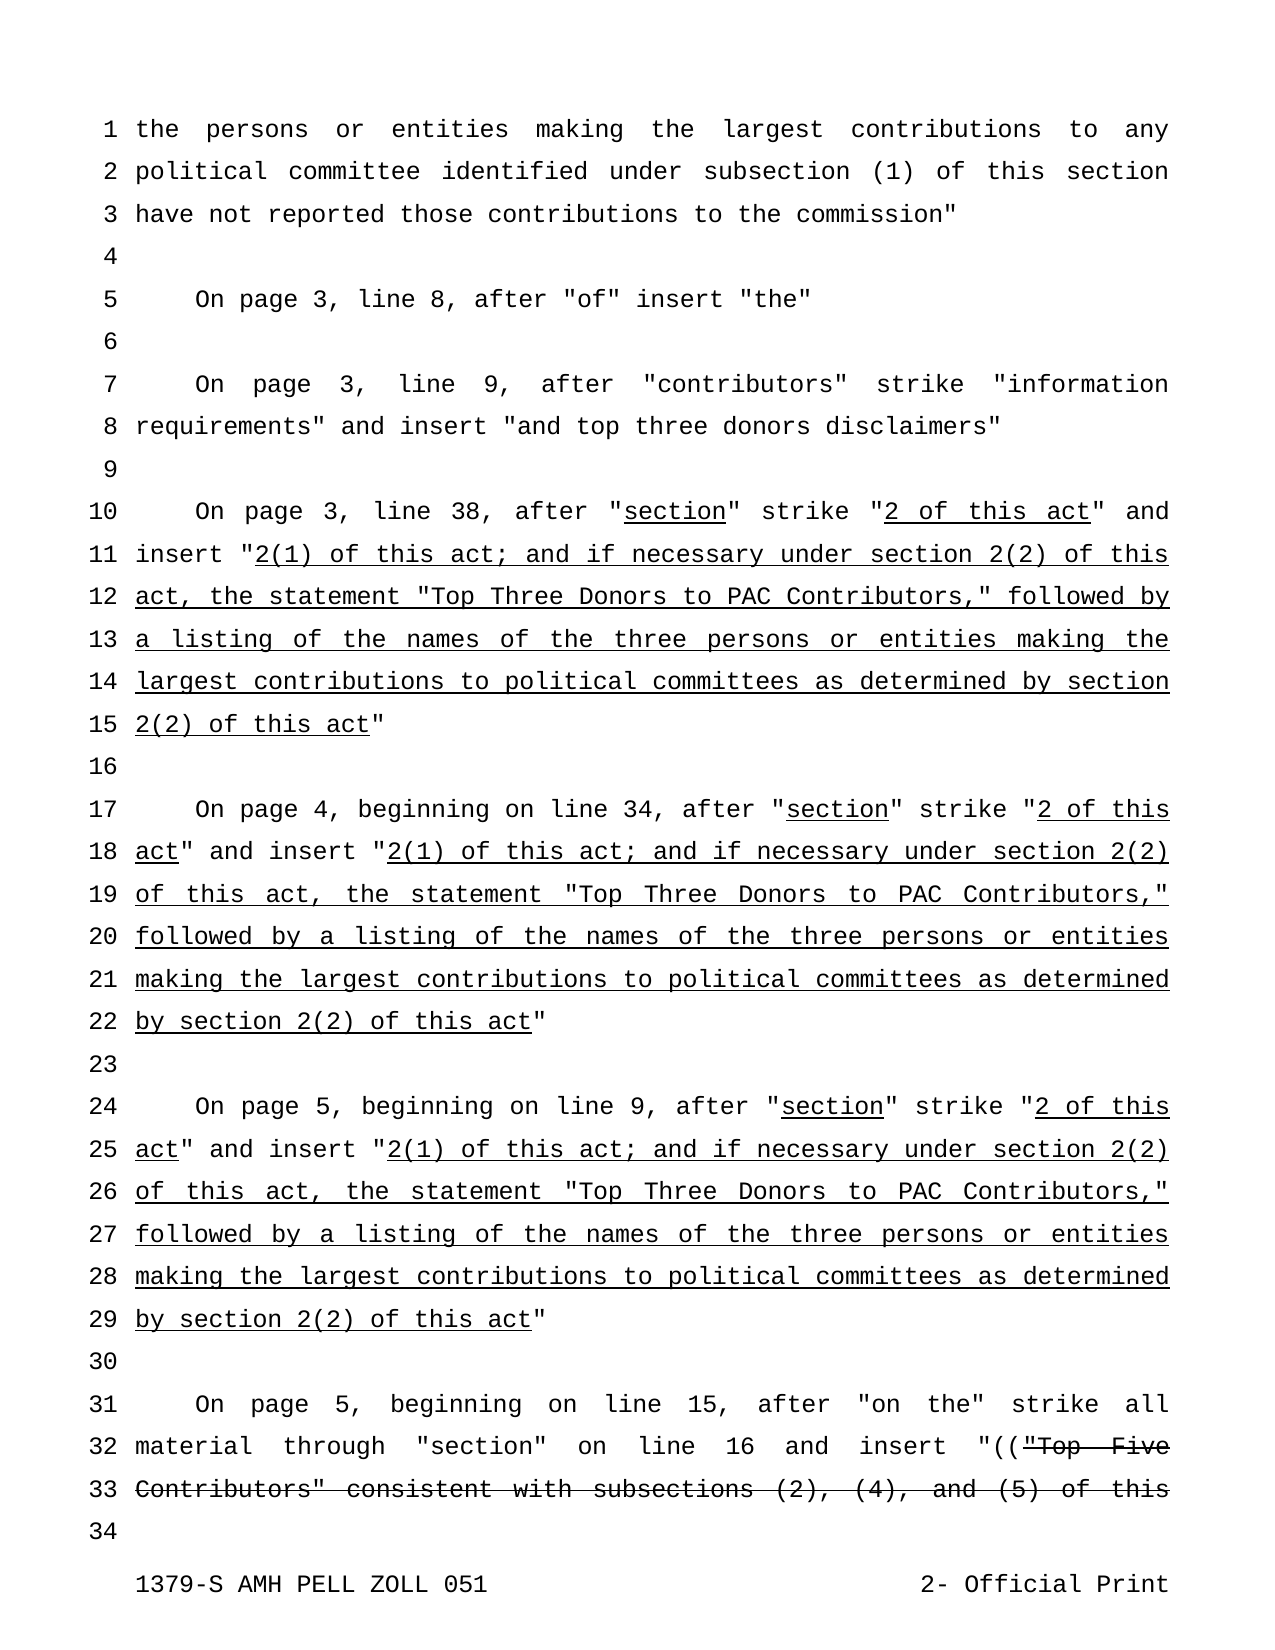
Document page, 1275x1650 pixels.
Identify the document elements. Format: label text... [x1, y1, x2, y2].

text On page 3, line 8, after "of" insert "the" [135, 273, 1170, 316]
text On page 4, beginning on line 34, after "section" strike "2 of this act" and insert "2(1) of this act; and if necessary under section 2(2) of this act, the statement "Top Three Donors to PAC Contributors," followed by a listing of the names of the three persons or entities making the largest contributions to political committees as determined by section 2(2) of this act" [135, 991, 1170, 1038]
text On page 3, line 9, after "contributors" strike "information requirements" and insert "and top three donors disclaimers" [135, 358, 1170, 443]
text On page 3, line 38, after "section" strike "2 of this act" and insert "2(1) of this act; and if necessary under section 2(2) of this act, the statement "Top Three Donors to PAC Contributors," followed by a listing of the names of the three persons or entities making the largest contributions to political committees as determined by section 2(2) of this act" [135, 486, 1170, 607]
text On page 3, line 38, after "section" strike "2 of this act" and insert "2(1) of this act; and if necessary under section 2(2) of this act, the statement "Top Three Donors to PAC Contributors," followed by a listing of the names of the three persons or entities making the largest contributions to political committees as determined by section 2(2) of this act" [135, 694, 1170, 741]
text On page 5, beginning on line 9, after "section" strike "2 of this act" and insert "2(1) of this act; and if necessary under section 2(2) of this act, the statement "Top Three Donors to PAC Contributors," followed by a listing of the names of the three persons or entities making the largest contributions to political committees as determined by section 2(2) of this act" [135, 1289, 1170, 1336]
text On page 3, line 38, after "section" strike "2 of this act" and insert "2(1) of this act; and if necessary under section 2(2) of this act, the statement "Top Three Donors to PAC Contributors," followed by a listing of the names of the three persons or entities making the largest contributions to political committees as determined by section 2(2) of this act" [135, 609, 1170, 650]
text On page 5, beginning on line 9, after "section" strike "2 of this act" and insert "2(1) of this act; and if necessary under section 2(2) of this act, the statement "Top Three Donors to PAC Contributors," followed by a listing of the names of the three persons or entities making the largest contributions to political committees as determined by section 2(2) of this act" [135, 1081, 1170, 1287]
text On page 3, line 38, after "section" strike "2 of this act" and insert "2(1) of this act; and if necessary under section 2(2) of this act, the statement "Top Three Donors to PAC Contributors," followed by a listing of the names of the three persons or entities making the largest contributions to political committees as determined by section 2(2) of this act" [135, 651, 1170, 692]
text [135, 103, 1170, 231]
text On page 4, beginning on line 34, after "section" strike "2 of this act" and insert "2(1) of this act; and if necessary under section 2(2) of this act, the statement "Top Three Donors to PAC Contributors," followed by a listing of the names of the three persons or entities making the largest contributions to political committees as determined by section 2(2) of this act" [135, 783, 1170, 990]
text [135, 1491, 1170, 1506]
